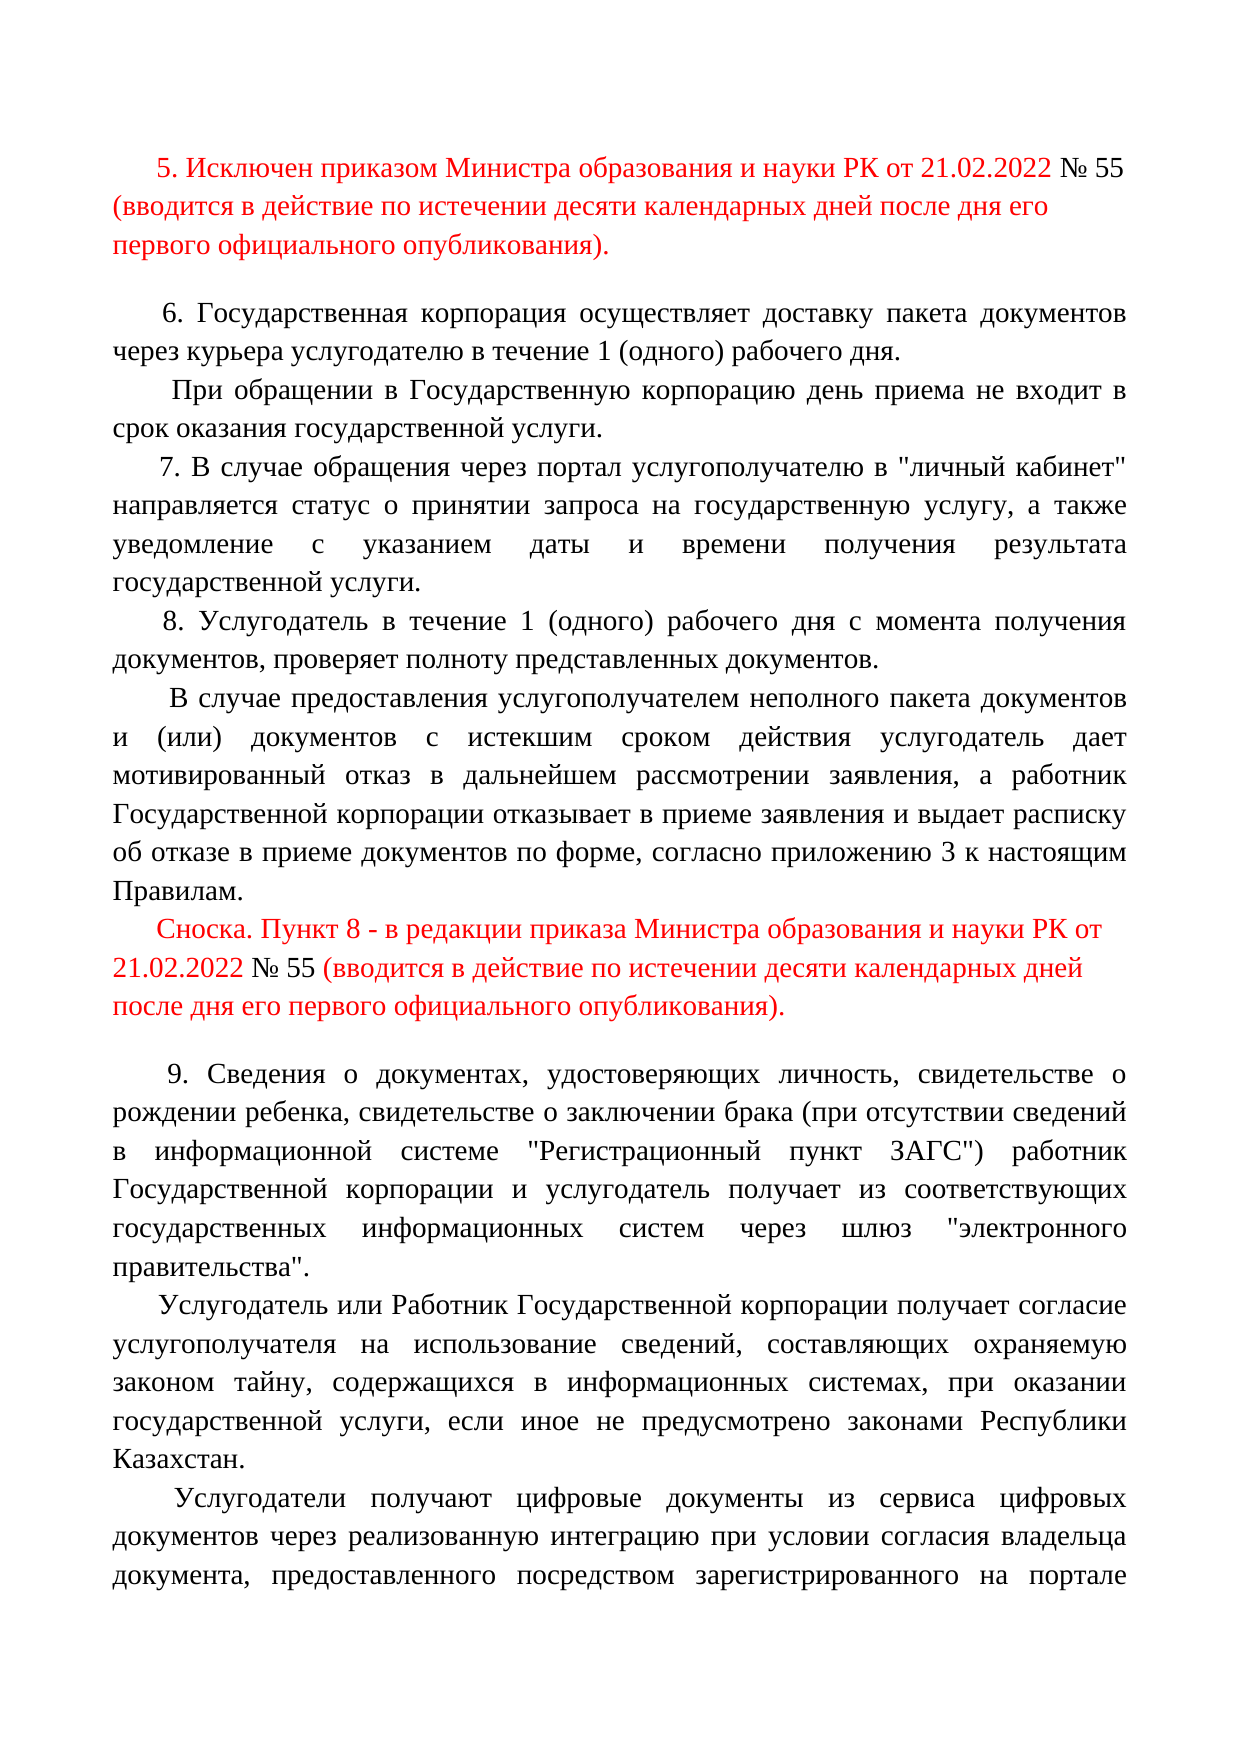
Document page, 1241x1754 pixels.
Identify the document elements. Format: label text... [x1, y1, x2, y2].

text При обращении в Государственную корпорацию день приема не входит в срок оказания государственной услуги. [112, 372, 1128, 444]
text В случае предоставления услугополучателем неполного пакета документов и (или) документов с истекшим сроком действия услугодатель дает мотивированный отказ в дальнейшем рассмотрении заявления, а работник Государственной корпорации отказывает в приеме заявления и выдает расписку об отказе в приеме документов по форме, согласно приложению 3 к настоящим Правилам. [112, 680, 1128, 906]
text 5. Исключен приказом Министра образования и науки РК от 21.02.2022 № 55 (вводится в действие по истечении десяти календарных дней после дня его первого официального опубликования). [112, 150, 1128, 291]
text 7. В случае обращения через портал услугополучателю в "личный кабинет" направляется статус о принятии запроса на государственную услугу, а также уведомление с указанием даты и времени получения результата государственной услуги. [112, 449, 1128, 598]
text 8. Услугодатель в течение 1 (одного) рабочего дня с момента получения документов, проверяет полноту представленных документов. [112, 603, 1128, 675]
text 9. Сведения о документах, удостоверяющих личность, свидетельстве о рождении ребенка, свидетельстве о заключении брака (при отсутствии сведений в информационной системе "Регистрационный пункт ЗАГС") работник Государственной корпорации и услугодатель получает из соответствующих государственных информационных систем через шлюз "электронного правительства". [112, 1056, 1128, 1282]
text Услугодатель или Работник Государственной корпорации получает согласие услугополучателя на использование сведений, составляющих охраняемую законом тайну, содержащихся в информационных системах, при оказании государственной услуги, если иное не предусмотрено законами Республики Казахстан. [112, 1287, 1128, 1475]
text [112, 1480, 1128, 1591]
text 6. Государственная корпорация осуществляет доставку пакета документов через курьера услугодателю в течение 1 (одного) рабочего дня. [112, 295, 1128, 367]
text Сноска. Пункт 8 - в редакции приказа Министра образования и науки РК от 21.02.2022 № 55 (вводится в действие по истечении десяти календарных дней после дня его первого официального опубликования). [112, 911, 1128, 1052]
